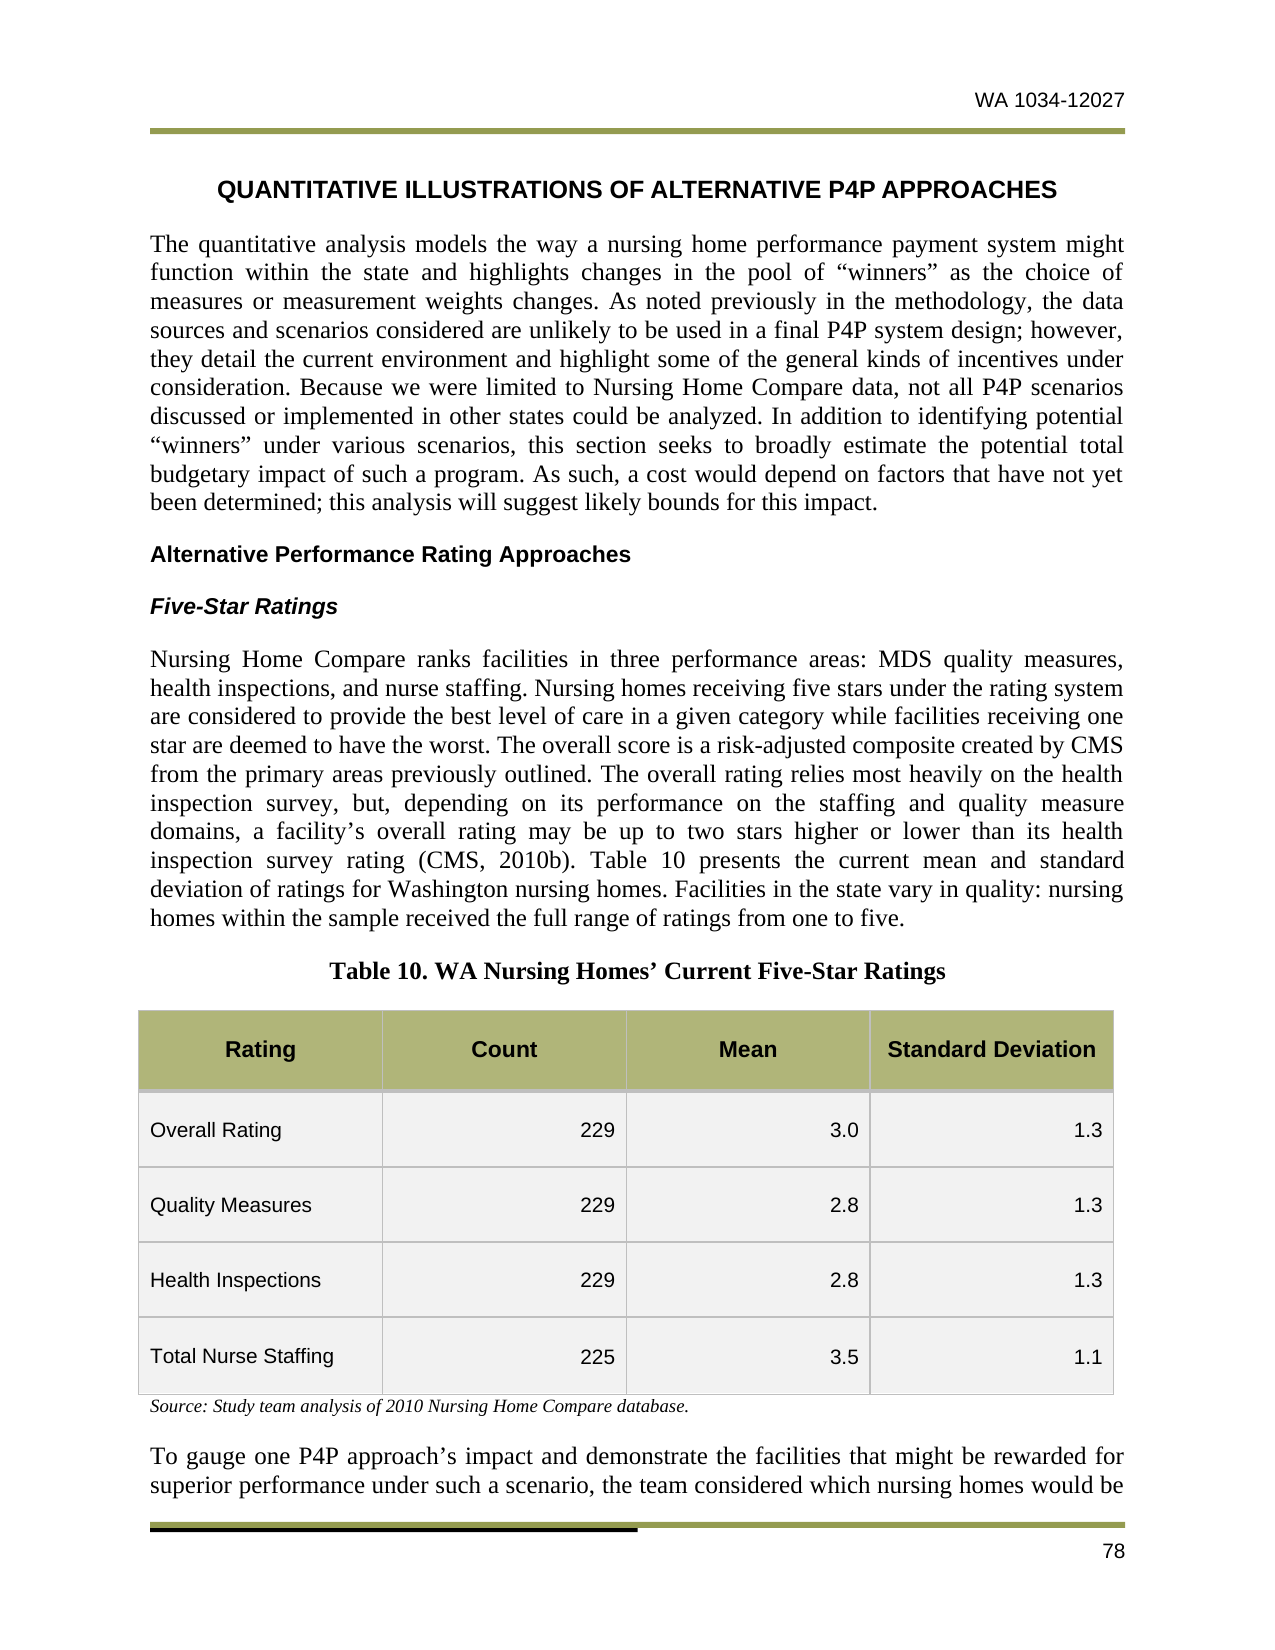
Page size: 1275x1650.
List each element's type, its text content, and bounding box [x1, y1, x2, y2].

text Nursing Home Compare ranks facilities in three performance areas: MDS quality measures, health inspections, and nurse staffing. Nursing homes receiving five stars under the rating system are considered to provide the best level of care in a given category while facilities receiving one star are deemed to have the worst. The overall score is a risk-adjusted composite created by CMS from the primary areas previously outlined. The overall rating relies most heavily on the health inspection survey, but, depending on its performance on the staffing and quality measure domains, a facility’s overall rating may be up to two stars higher or lower than its health inspection survey rating (CMS, 2010b). Table 10 presents the current mean and standard deviation of ratings for Washington nursing homes. Facilities in the state vary in quality: nursing homes within the sample received the full range of ratings from one to five. [150, 644, 1125, 931]
table_cell Total Nurse Staffing [139, 1318, 382, 1393]
table_cell 3.0 [627, 1093, 869, 1166]
table_cell 2.8 [627, 1243, 869, 1316]
subtitle Five-Star Ratings [150, 593, 1125, 619]
table_header Count [383, 1011, 626, 1089]
table_header Mean [627, 1011, 869, 1089]
table_cell 3.5 [627, 1318, 869, 1393]
text The quantitative analysis models the way a nursing home performance payment system might function within the state and highlights changes in the pool of “winners” as the choice of measures or measurement weights changes. As noted previously in the methodology, the data sources and scenarios considered are unlikely to be used in a final P4P system design; however, they detail the current environment and highlight some of the general kinds of incentives under consideration. Because we were limited to Nursing Home Compare data, not all P4P scenarios discussed or implemented in other states could be analyzed. In addition to identifying potential “winners” under various scenarios, this section seeks to broadly estimate the potential total budgetary impact of such a program. As such, a cost would depend on factors that have not yet been determined; this analysis will suggest likely bounds for this impact. [150, 229, 1125, 516]
subtitle Quantitative Illustrations of alternative p4p approaches [150, 175, 1125, 204]
subtitle Alternative Performance Rating Approaches [150, 541, 1125, 568]
table_cell 225 [383, 1318, 626, 1393]
table_cell 2.8 [627, 1168, 869, 1241]
table_cell 229 [383, 1168, 626, 1241]
table_cell Health Inspections [139, 1243, 382, 1316]
table_header Rating [139, 1011, 382, 1089]
table_cell 229 [383, 1243, 626, 1316]
table_cell 1.3 [871, 1168, 1113, 1241]
table_cell 229 [383, 1093, 626, 1166]
table_cell Quality Measures [139, 1168, 382, 1241]
table_cell Overall Rating [139, 1093, 382, 1166]
table_cell 1.1 [871, 1318, 1113, 1393]
text Source: Study team analysis of 2010 Nursing Home Compare database. [150, 1394, 1125, 1416]
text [150, 1441, 1125, 1499]
table_cell 1.3 [871, 1093, 1113, 1166]
table_header Standard Deviation [871, 1011, 1113, 1089]
table_cell 1.3 [871, 1243, 1113, 1316]
